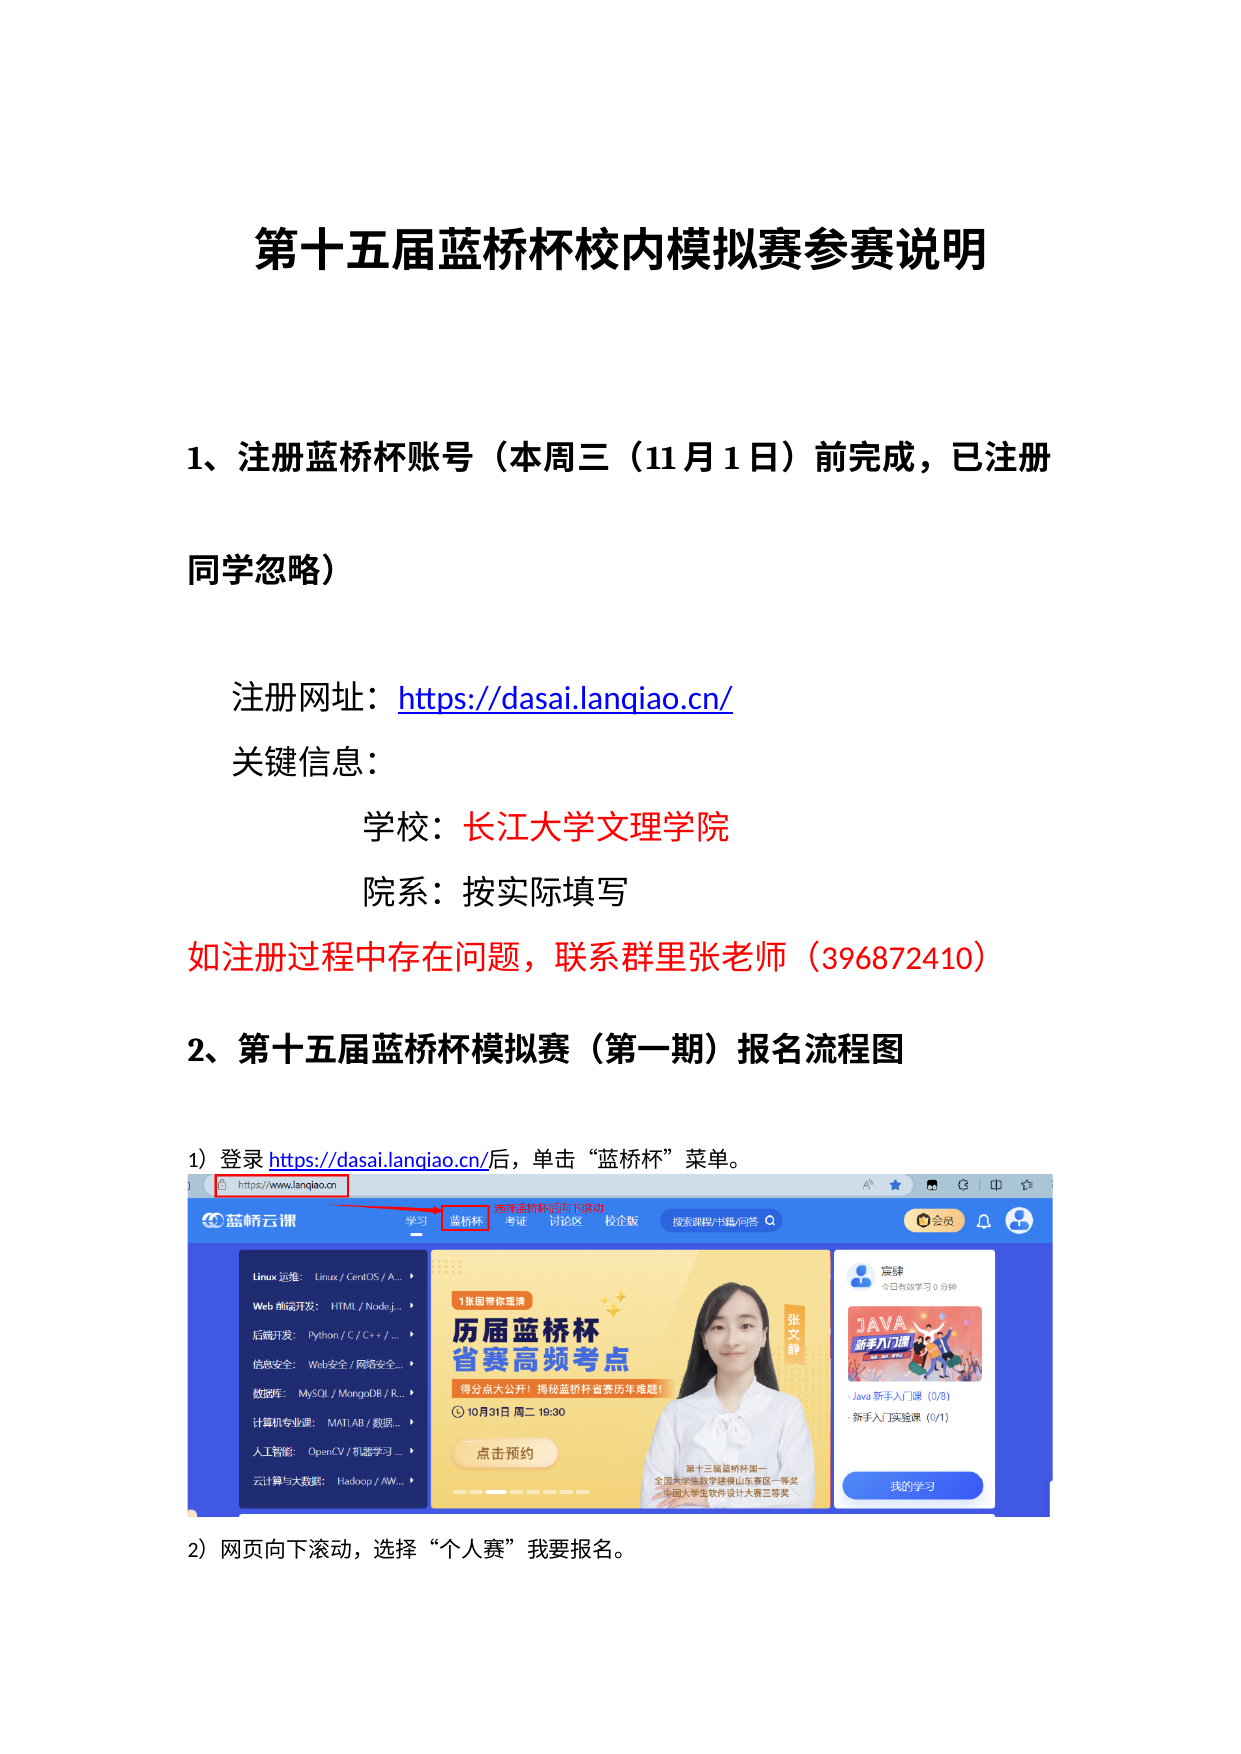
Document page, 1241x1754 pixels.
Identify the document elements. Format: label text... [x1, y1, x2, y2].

text 如注册过程中存在问题，联系群里张老师（396872410） [187, 922, 1053, 987]
text 注册网址：https://dasai.lanqiao.cn/ [187, 662, 1053, 727]
text 学校：长江大学文理学院 [319, 792, 1053, 857]
picture [187, 1174, 1053, 1517]
subtitle 第十五届蓝桥杯校内模拟赛参赛说明 [187, 197, 1053, 295]
text 院系：按实际填写 [319, 857, 1053, 922]
text 关键信息： [187, 727, 1053, 792]
text 2）网页向下滚动，选择“个人赛”我要报名。 [187, 1532, 1053, 1564]
subtitle 1、注册蓝桥杯账号（本周三（11月1日）前完成，已注册同学忽略） [187, 423, 1053, 600]
text 1）登录https://dasai.lanqiao.cn/后，单击“蓝桥杯”菜单。 [187, 1142, 1053, 1174]
subtitle 2、第十五届蓝桥杯模拟赛（第一期）报名流程图 [187, 1014, 1053, 1079]
